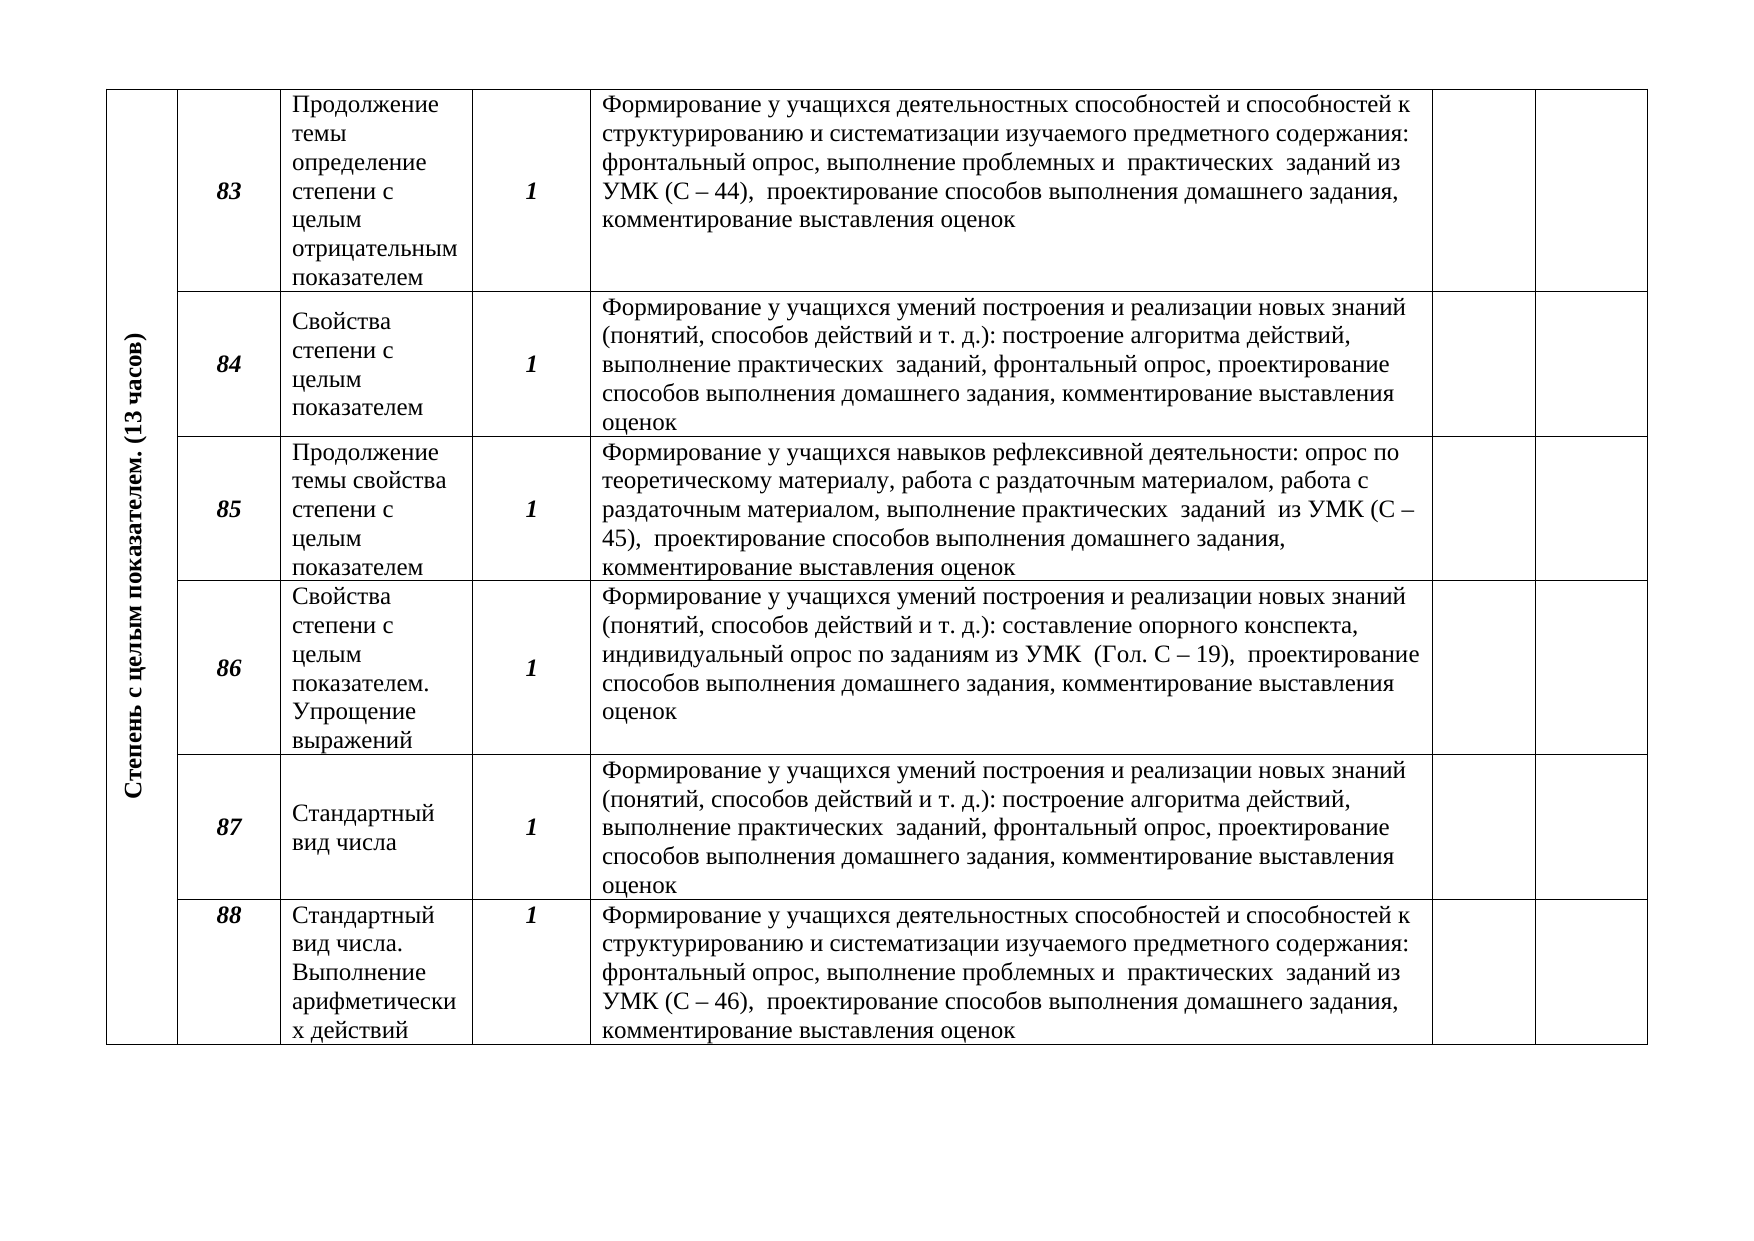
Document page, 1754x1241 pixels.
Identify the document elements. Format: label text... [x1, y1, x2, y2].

table_cell 85 [178, 437, 280, 580]
table_cell 88 [178, 900, 280, 1043]
table_cell Стандартный вид числа [281, 755, 472, 899]
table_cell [107, 90, 177, 1043]
table_cell [1433, 437, 1535, 580]
table_cell [1536, 755, 1647, 899]
table_cell 1 [473, 90, 590, 291]
table_cell Формирование у учащихся деятельностных способностей и способностей к структурированию и систематизации изучаемого предметного содержания: фронтальный опрос, выполнение проблемных и практических заданий из УМК (С – 46), проектирование способов выполнения домашнего задания, комментирование выставления оценок [591, 900, 1432, 1043]
table_cell Формирование у учащихся умений построения и реализации новых знаний (понятий, способов действий и т. д.): построение алгоритма действий, выполнение практических заданий, фронтальный опрос, проектирование способов выполнения домашнего задания, комментирование выставления оценок [591, 292, 1432, 436]
table_cell 86 [178, 581, 280, 754]
table_cell 1 [473, 437, 590, 580]
table_cell [1536, 900, 1647, 1043]
table_cell [1536, 292, 1647, 436]
table_cell Свойства степени с целым показателем [281, 292, 472, 436]
table_cell [1433, 581, 1535, 754]
table_cell [1433, 292, 1535, 436]
table_cell 1 [473, 900, 590, 1043]
table_cell 1 [473, 581, 590, 754]
table_cell Формирование у учащихся деятельностных способностей и способностей к структурированию и систематизации изучаемого предметного содержания: фронтальный опрос, выполнение проблемных и практических заданий из УМК (С – 44), проектирование способов выполнения домашнего задания, комментирование выставления оценок [591, 90, 1432, 291]
table_cell 87 [178, 755, 280, 899]
table_cell [1433, 755, 1535, 899]
table_cell Продолжение темы определение степени с целым отрицательным показателем [281, 90, 472, 291]
table_cell [1433, 900, 1535, 1043]
table_cell Формирование у учащихся умений построения и реализации новых знаний (понятий, способов действий и т. д.): построение алгоритма действий, выполнение практических заданий, фронтальный опрос, проектирование способов выполнения домашнего задания, комментирование выставления оценок [591, 755, 1432, 899]
table_cell Свойства степени с целым показателем. Упрощение выражений [281, 581, 472, 754]
table_cell 1 [473, 755, 590, 899]
table_cell Стандартный вид числа. Выполнение арифметических действий [281, 900, 472, 1043]
table_cell 84 [178, 292, 280, 436]
table_cell [1536, 90, 1647, 291]
table_cell Формирование у учащихся умений построения и реализации новых знаний (понятий, способов действий и т. д.): составление опорного конспекта, индивидуальный опрос по заданиям из УМК (Гол. С – 19), проектирование способов выполнения домашнего задания, комментирование выставления оценок [591, 581, 1432, 754]
table_cell [1536, 581, 1647, 754]
table_cell 83 [178, 90, 280, 291]
table_cell 1 [473, 292, 590, 436]
table_cell Формирование у учащихся навыков рефлексивной деятельности: опрос по теоретическому материалу, работа с раздаточным материалом, работа с раздаточным материалом, выполнение практических заданий из УМК (С – 45), проектирование способов выполнения домашнего задания, комментирование выставления оценок [591, 437, 1432, 580]
table_cell Продолжение темы свойства степени с целым показателем [281, 437, 472, 580]
table_cell [1433, 90, 1535, 291]
table_cell [1536, 437, 1647, 580]
